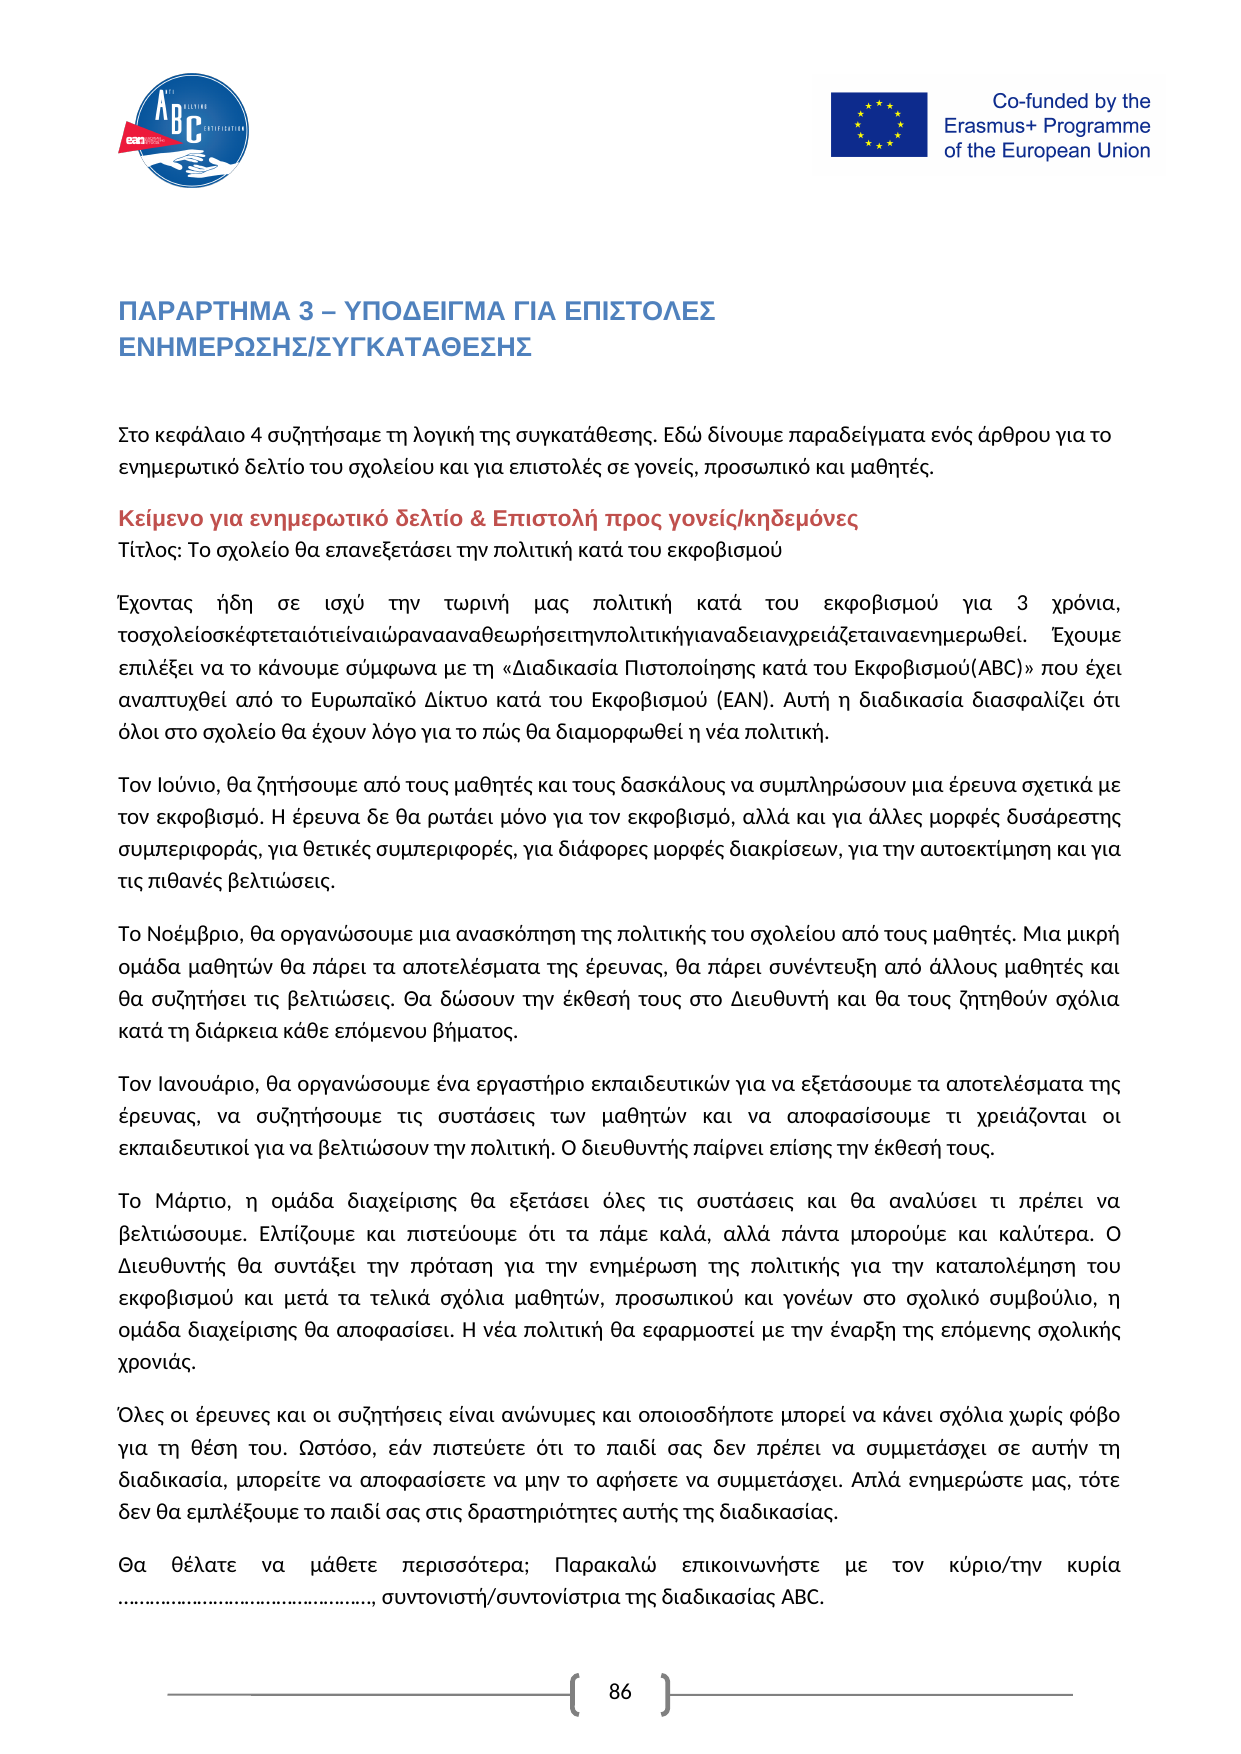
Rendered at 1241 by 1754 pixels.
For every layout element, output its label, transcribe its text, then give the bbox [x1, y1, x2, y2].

text Όλες οι έρευνες και οι συζητήσεις είναι ανώνυμες και οποιοσδήποτε μπορεί να κάνει σχόλια χωρίς φόβο για τη θέση του. Ωστόσο, εάν πιστεύετε ότι το παιδί σας δεν πρέπει να συμμετάσχει σε αυτήν τη διαδικασία, μπορείτε να αποφασίσετε να μην το αφήσετε να συμμετάσχει. Απλά ενημερώστε μας, τότε δεν θα εμπλέξουμε το παιδί σας στις δραστηριότητες αυτής της διαδικασίας. [118, 1401, 1122, 1525]
text Το Νοέμβριο, θα οργανώσουμε μια ανασκόπηση της πολιτικής του σχολείου από τους μαθητές. Μια μικρή ομάδα μαθητών θα πάρει τα αποτελέσματα της έρευνας, θα πάρει συνέντευξη από άλλους μαθητές και θα συζητήσει τις βελτιώσεις. Θα δώσουν την έκθεσή τους στο Διευθυντή και θα τους ζητηθούν σχόλια κατά τη διάρκεια κάθε επόμενου βήματος. [118, 919, 1122, 1044]
text Στο κεφάλαιο 4 συζητήσαμε τη λογική της συγκατάθεσης. Εδώ δίνουμε παραδείγματα ενός άρθρου για το ενημερωτικό δελτίο του σχολείου και για επιστολές σε γονείς, προσωπικό και μαθητές. [118, 420, 1122, 480]
text Τον Ιούνιο, θα ζητήσουμε από τους μαθητές και τους δασκάλους να συμπληρώσουν μια έρευνα σχετικά με τον εκφοβισμό. Η έρευνα δε θα ρωτάει μόνο για τον εκφοβισμό, αλλά και για άλλες μορφές δυσάρεστης συμπεριφοράς, για θετικές συμπεριφορές, για διάφορες μορφές διακρίσεων, για την αυτοεκτίμηση και για τις πιθανές βελτιώσεις. [118, 770, 1122, 894]
text Τον Ιανουάριο, θα οργανώσουμε ένα εργαστήριο εκπαιδευτικών για να εξετάσουμε τα αποτελέσματα της έρευνας, να συζητήσουμε τις συστάσεις των μαθητών και να αποφασίσουμε τι χρειάζονται οι εκπαιδευτικοί για να βελτιώσουν την πολιτική. Ο διευθυντής παίρνει επίσης την έκθεσή τους. [118, 1069, 1122, 1162]
picture [118, 73, 250, 188]
text Θα θέλατε να μάθετε περισσότερα; Παρακαλώ επικοινωνήστε με τον κύριο/την κυρία …………………………………………, συντονιστή/συντονίστρια της διαδικασίας ABC. [118, 1550, 1122, 1610]
text Το Μάρτιο, η ομάδα διαχείρισης θα εξετάσει όλες τις συστάσεις και θα αναλύσει τι πρέπει να βελτιώσουμε. Ελπίζουμε και πιστεύουμε ότι τα πάμε καλά, αλλά πάντα μπορούμε και καλύτερα. Ο Διευθυντής θα συντάξει την πρόταση για την ενημέρωση της πολιτικής για την καταπολέμηση του εκφοβισμού και μετά τα τελικά σχόλια μαθητών, προσωπικού και γονέων στο σχολικό συμβούλιο, η ομάδα διαχείρισης θα αποφασίσει. Η νέα πολιτική θα εφαρμοστεί με την έναρξη της επόμενης σχολικής χρονιάς. [118, 1187, 1122, 1376]
text Έχοντας ήδη σε ισχύ την τωρινή μας πολιτική κατά του εκφοβισμού για 3 χρόνια, τοσχολείοσκέφτεταιότιείναιώρανααναθεωρήσειτηνπολιτικήγιαναδειανχρειάζεταιναενημερωθεί. Έχουμε επιλέξει να το κάνουμε σύμφωνα με τη «Διαδικασία Πιστοποίησης κατά του Εκφοβισμού(ABC)» που έχει αναπτυχθεί από το Ευρωπαϊκό Δίκτυο κατά του Εκφοβισμού (ΕΑΝ). Αυτή η διαδικασία διασφαλίζει ότι όλοι στο σχολείο θα έχουν λόγο για το πώς θα διαμορφωθεί η νέα πολιτική. [118, 588, 1122, 745]
text Τίτλος: Το σχολείο θα επανεξετάσει την πολιτική κατά του εκφοβισμού [118, 535, 1122, 563]
subtitle Κείμενο για ενημερωτικό δελτίο & Επιστολή προς γονείς/κηδεμόνες [118, 505, 1122, 531]
subtitle ΠΑΡΑΡΤΗΜΑ 3 – ΥΠΟΔΕΙΓΜΑ ΓΙΑ ΕΠΙΣΤΟΛΕΣ ΕΝΗΜΕΡΩΣΗΣ/ΣΥΓΚΑΤΑΘΕΣΗΣ [118, 295, 1122, 362]
picture [811, 74, 1167, 176]
